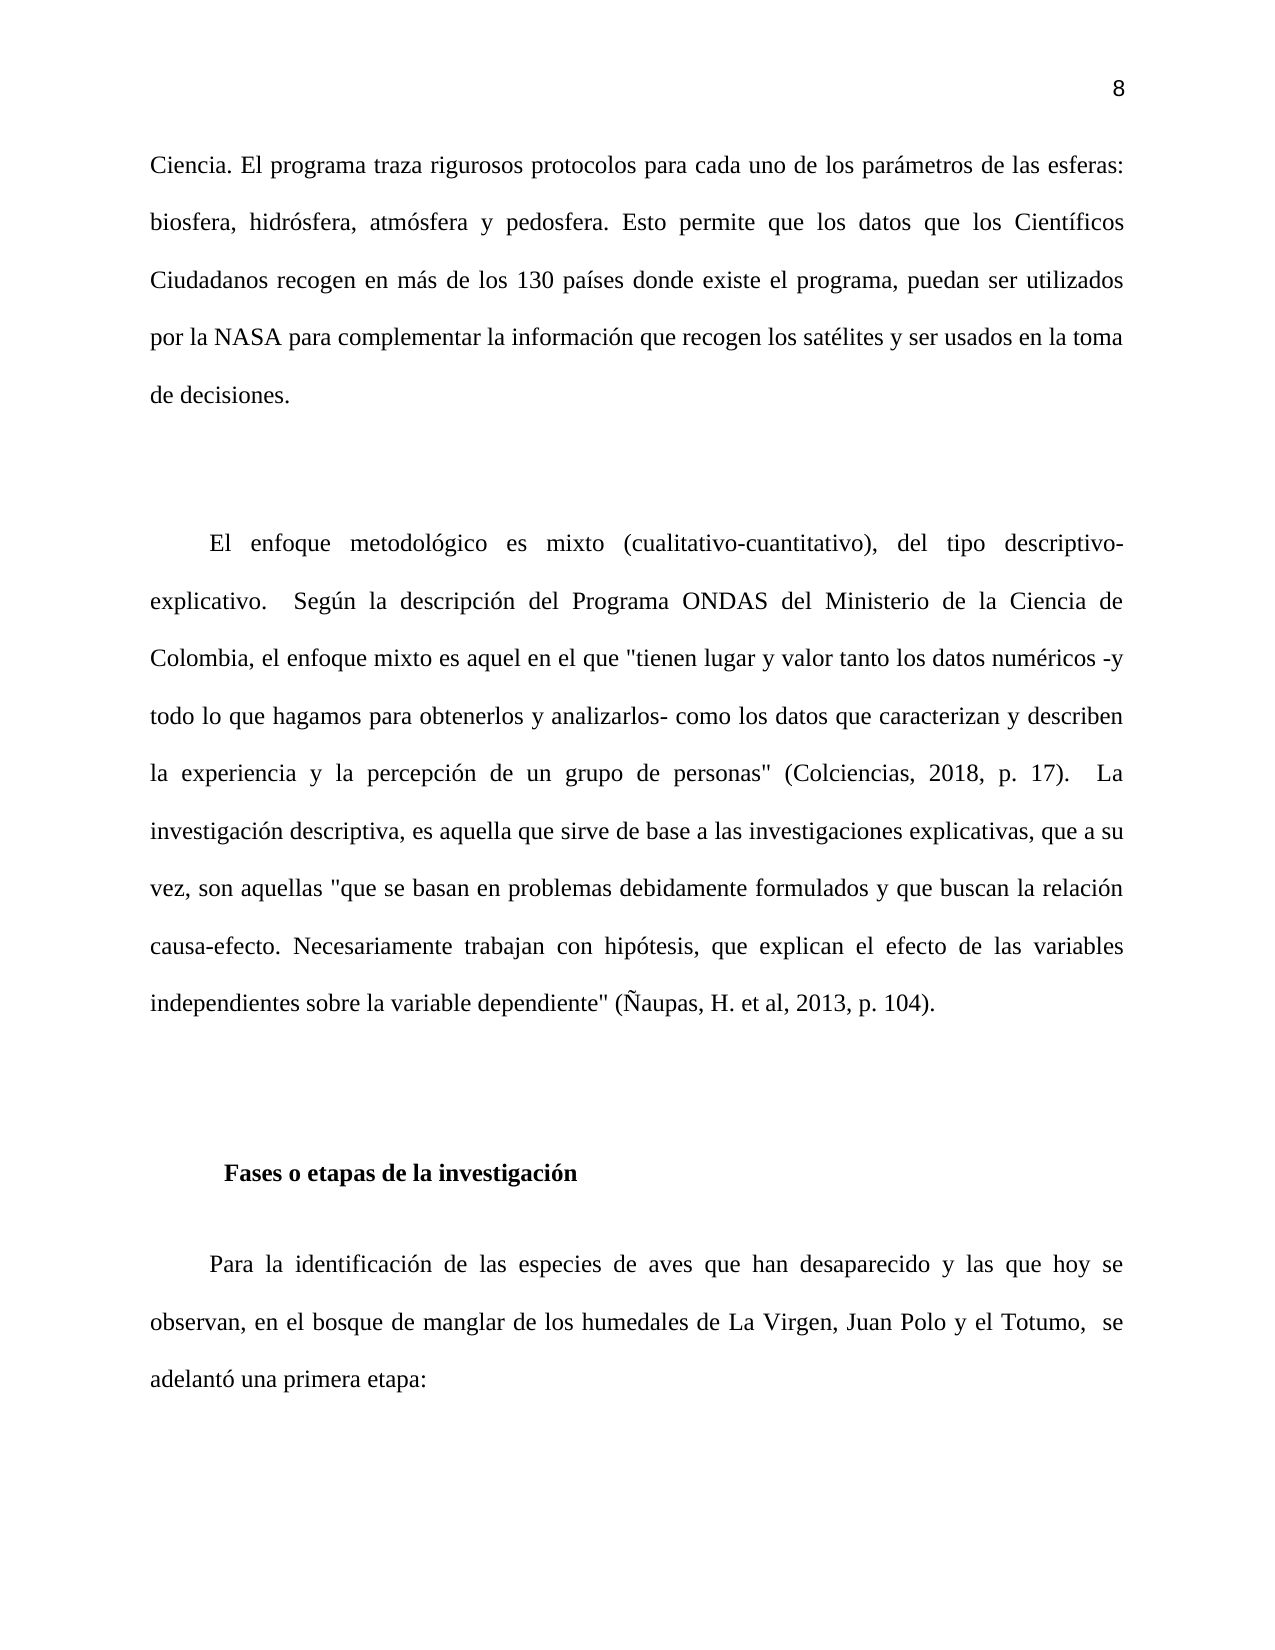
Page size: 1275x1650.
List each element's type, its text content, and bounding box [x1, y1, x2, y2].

text Para la identificación de las especies de aves que han desaparecido y las que hoy se observan, en el bosque de manglar de los humedales de La Virgen, Juan Polo y el Totumo, se adelantó una primera etapa: [150, 1249, 1125, 1393]
text Fases o etapas de la investigación [224, 1158, 1125, 1187]
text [150, 150, 1125, 409]
text El enfoque metodológico es mixto (cualitativo-cuantitativo), del tipo descriptivo-explicativo. Según la descripción del Programa ONDAS del Ministerio de la Ciencia de Colombia, el enfoque mixto es aquel en el que "tienen lugar y valor tanto los datos numéricos -y todo lo que hagamos para obtenerlos y analizarlos- como los datos que caracterizan y describen la experiencia y la percepción de un grupo de personas" (Colciencias, 2018, p. 17). La investigación descriptiva, es aquella que sirve de base a las investigaciones explicativas, que a su vez, son aquellas "que se basan en problemas debidamente formulados y que buscan la relación causa-efecto. Necesariamente trabajan con hipótesis, que explican el efecto de las variables independientes sobre la variable dependiente" (Ñaupas, H. et al, 2013, p. 104). [150, 528, 1125, 1017]
